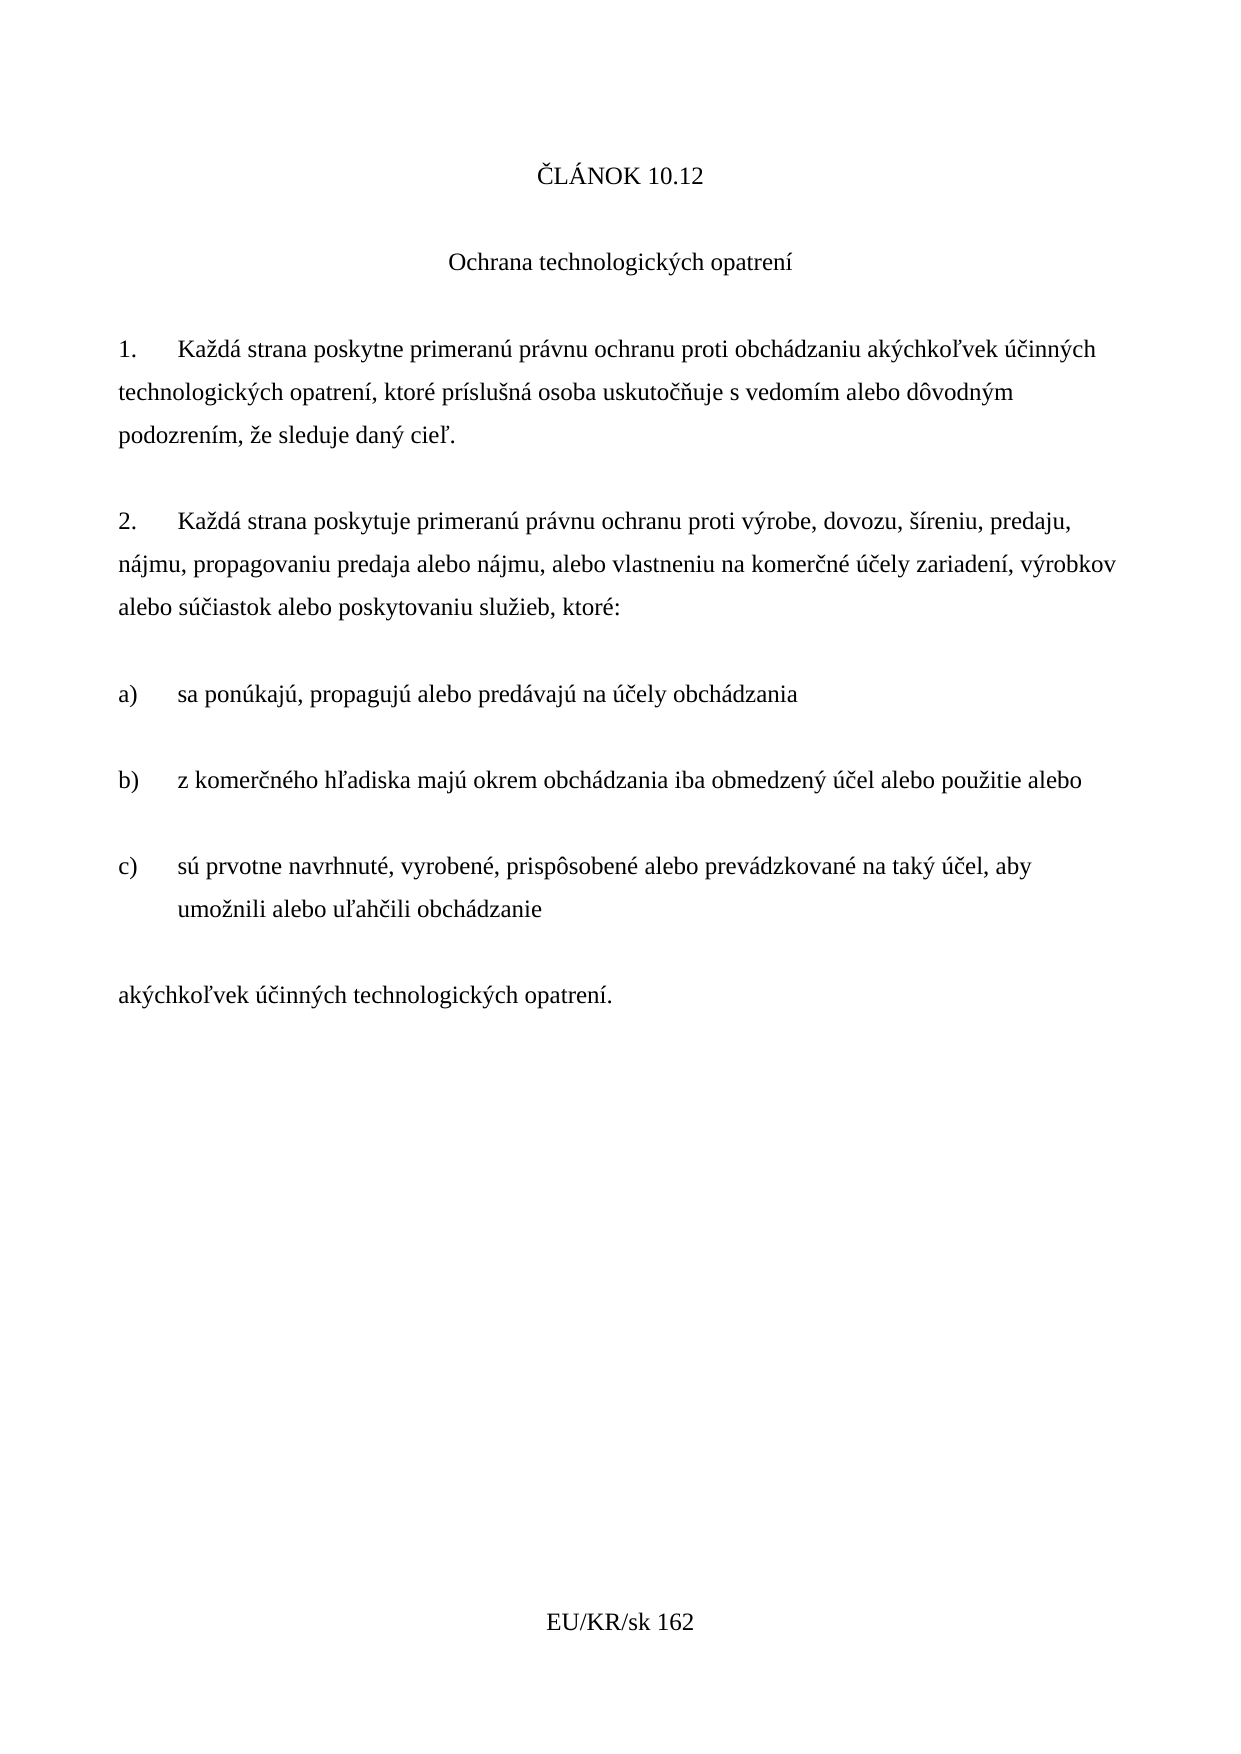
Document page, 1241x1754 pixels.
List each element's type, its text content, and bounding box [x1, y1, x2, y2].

text akýchkoľvek účinných technologických opatrení. [118, 981, 1122, 1009]
text a) sa ponúkajú, propagujú alebo predávajú na účely obchádzania [118, 679, 1122, 707]
text 2. Každá strana poskytuje primeranú právnu ochranu proti výrobe, dovozu, šíreniu, predaju, nájmu, propagovaniu predaja alebo nájmu, alebo vlastneniu na komerčné účely zariadení, výrobkov alebo súčiastok alebo poskytovaniu služieb, ktoré: [118, 506, 1122, 621]
text c) sú prvotne navrhnuté, vyrobené, prispôsobené alebo prevádzkované na taký účel, aby umožnili alebo uľahčili obchádzanie [118, 851, 1122, 923]
text b) z komerčného hľadiska majú okrem obchádzania iba obmedzený účel alebo použitie alebo [118, 765, 1122, 794]
text ČLÁNOK 10.12 [118, 161, 1122, 190]
text 1. Každá strana poskytne primeranú právnu ochranu proti obchádzaniu akýchkoľvek účinných technologických opatrení, ktoré príslušná osoba uskutočňuje s vedomím alebo dôvodným podozrením, že sleduje daný cieľ. [118, 334, 1122, 449]
text Ochrana technologických opatrení [118, 247, 1122, 276]
